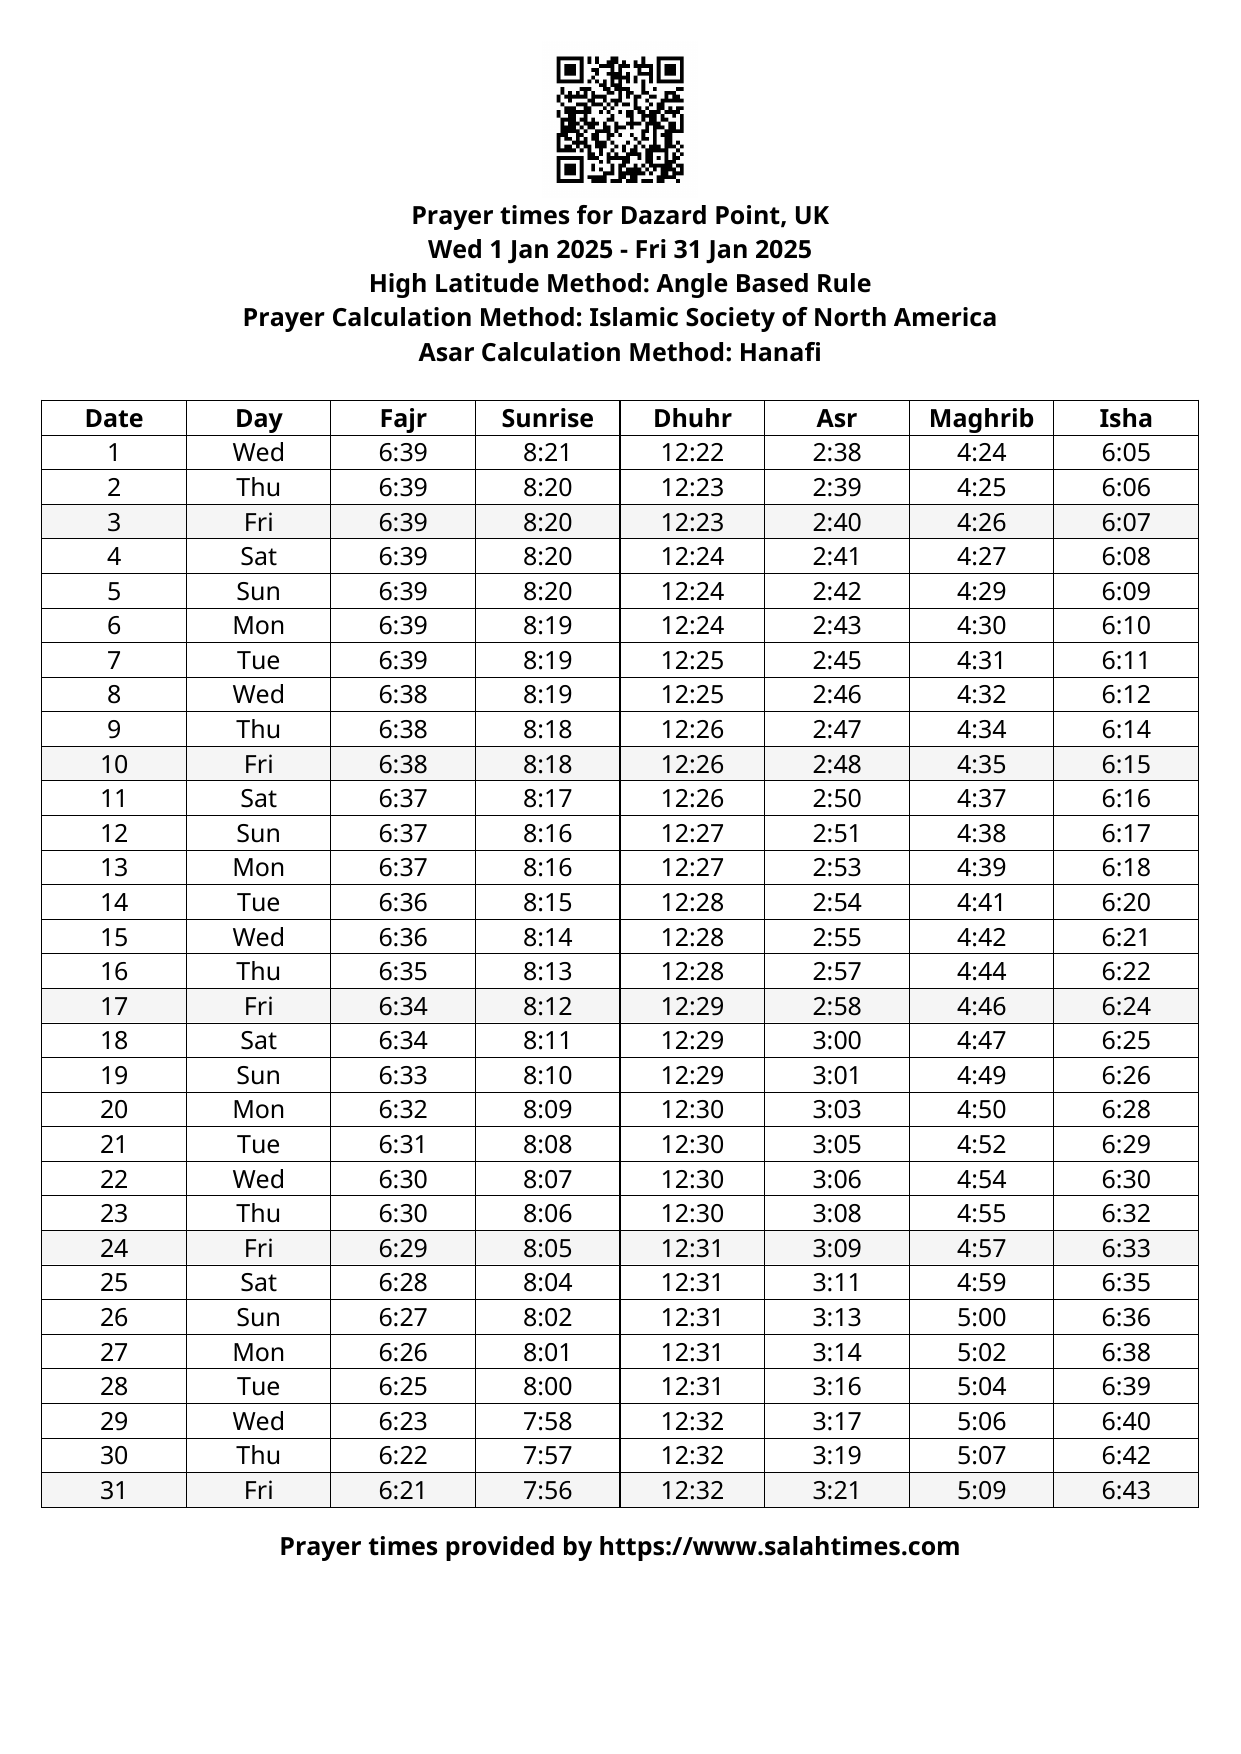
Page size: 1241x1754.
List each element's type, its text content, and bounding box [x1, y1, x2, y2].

table_cell 12:29 [621, 989, 764, 1022]
table_cell 6:32 [1054, 1196, 1198, 1230]
table_cell 6:11 [1054, 643, 1198, 677]
table_cell 12:26 [621, 747, 764, 780]
table_cell 6:38 [1054, 1335, 1198, 1368]
table_cell Tue [187, 1127, 330, 1161]
table_cell 6:33 [1054, 1231, 1198, 1264]
table_cell 8:05 [476, 1231, 619, 1264]
table_cell Wed [187, 1404, 330, 1437]
table_cell 25 [42, 1266, 186, 1299]
table_cell 6:35 [331, 954, 475, 988]
table_cell 6:24 [1054, 989, 1198, 1022]
table_cell Fri [187, 989, 330, 1022]
table_cell 5:09 [910, 1473, 1053, 1507]
table_cell 6:28 [1054, 1093, 1198, 1126]
table_header Maghrib [910, 401, 1053, 434]
table_cell 6:08 [1054, 539, 1198, 573]
table_cell 12:30 [621, 1162, 764, 1195]
table_cell Mon [187, 851, 330, 884]
table_cell 6:30 [331, 1162, 475, 1195]
table_cell 8:10 [476, 1058, 619, 1092]
table_cell 6:29 [331, 1231, 475, 1264]
table_cell 6:37 [331, 781, 475, 815]
table_cell 2:42 [765, 574, 909, 607]
table_cell 6:05 [1054, 436, 1198, 469]
table_cell 6:40 [1054, 1404, 1198, 1437]
picture [542, 41, 699, 198]
table_cell 3:14 [765, 1335, 909, 1368]
table_cell 6:43 [1054, 1473, 1198, 1507]
table_cell 4:30 [910, 609, 1053, 642]
table_cell 12:29 [621, 1024, 764, 1057]
table_cell 12:32 [621, 1439, 764, 1472]
table_cell 2:54 [765, 885, 909, 919]
table_cell 3:11 [765, 1266, 909, 1299]
table_cell 6:36 [1054, 1300, 1198, 1334]
table_cell 6:16 [1054, 781, 1198, 815]
table_cell 6:10 [1054, 609, 1198, 642]
table_header Fajr [331, 401, 475, 434]
table_cell 8 [42, 678, 186, 711]
text Prayer times provided by https://www.salahtimes.com [42, 1528, 1198, 1563]
table_cell 7 [42, 643, 186, 677]
table_cell Sun [187, 816, 330, 849]
table_cell 2 [42, 470, 186, 504]
table_cell Wed [187, 920, 330, 953]
table_cell 6:34 [331, 989, 475, 1022]
table_cell 8:19 [476, 643, 619, 677]
table_cell 2:51 [765, 816, 909, 849]
table_cell Wed [187, 678, 330, 711]
table_cell Tue [187, 885, 330, 919]
table_cell 4:26 [910, 505, 1053, 538]
table_header Date [42, 401, 186, 434]
table_cell 30 [42, 1439, 186, 1472]
table_cell 3:13 [765, 1300, 909, 1334]
table_cell 4:44 [910, 954, 1053, 988]
table_cell Thu [187, 954, 330, 988]
table_cell 4:38 [910, 816, 1053, 849]
table_cell 6:18 [1054, 851, 1198, 884]
table_cell 6:21 [331, 1473, 475, 1507]
table_cell 6:12 [1054, 678, 1198, 711]
table_cell 6:20 [1054, 885, 1198, 919]
table_cell 8:14 [476, 920, 619, 953]
table_cell 6:39 [331, 574, 475, 607]
table_cell 6:39 [331, 505, 475, 538]
table_cell 2:38 [765, 436, 909, 469]
table_cell Sat [187, 781, 330, 815]
table_cell 3:17 [765, 1404, 909, 1437]
table_cell 4:50 [910, 1093, 1053, 1126]
table_cell 12 [42, 816, 186, 849]
table_cell 4:42 [910, 920, 1053, 953]
table_cell 9 [42, 712, 186, 746]
table_cell 8:08 [476, 1127, 619, 1161]
table_cell 18 [42, 1024, 186, 1057]
table_cell 4:47 [910, 1024, 1053, 1057]
table_header Dhuhr [621, 401, 764, 434]
table_cell 8:19 [476, 678, 619, 711]
table_cell Thu [187, 1439, 330, 1472]
table_cell 2:50 [765, 781, 909, 815]
table_cell 6:22 [1054, 954, 1198, 988]
table_cell 5:00 [910, 1300, 1053, 1334]
table_cell 5:07 [910, 1439, 1053, 1472]
table_cell 6:30 [1054, 1162, 1198, 1195]
table_cell 8:20 [476, 539, 619, 573]
table_cell 5:04 [910, 1369, 1053, 1403]
table_cell 4:54 [910, 1162, 1053, 1195]
table_cell 12:24 [621, 539, 764, 573]
table_cell 17 [42, 989, 186, 1022]
text High Latitude Method: Angle Based Rule [42, 266, 1198, 300]
table_cell Thu [187, 470, 330, 504]
table_cell 8:20 [476, 505, 619, 538]
table_cell 13 [42, 851, 186, 884]
table_cell 6:07 [1054, 505, 1198, 538]
table_cell 6:14 [1054, 712, 1198, 746]
table_cell 28 [42, 1369, 186, 1403]
table_cell 8:15 [476, 885, 619, 919]
table_cell 4:31 [910, 643, 1053, 677]
table_cell 8:18 [476, 747, 619, 780]
table_cell 12:26 [621, 712, 764, 746]
text Wed 1 Jan 2025 - Fri 31 Jan 2025 [42, 232, 1198, 266]
table_cell Sat [187, 1266, 330, 1299]
table_cell 12:27 [621, 816, 764, 849]
table_cell 12:31 [621, 1369, 764, 1403]
table_cell 8:09 [476, 1093, 619, 1126]
table_cell 8:16 [476, 816, 619, 849]
table_cell Mon [187, 609, 330, 642]
table_cell 21 [42, 1127, 186, 1161]
table_cell 12:30 [621, 1196, 764, 1230]
table_cell 6:37 [331, 816, 475, 849]
table_cell 6:37 [331, 851, 475, 884]
table_cell 8:13 [476, 954, 619, 988]
table_cell 6:21 [1054, 920, 1198, 953]
table_cell 20 [42, 1093, 186, 1126]
table_cell 8:06 [476, 1196, 619, 1230]
table_cell 16 [42, 954, 186, 988]
table_cell 6:28 [331, 1266, 475, 1299]
table_cell 8:12 [476, 989, 619, 1022]
table_cell 6:36 [331, 885, 475, 919]
table_cell 6:42 [1054, 1439, 1198, 1472]
table_cell 12:22 [621, 436, 764, 469]
table_cell Wed [187, 1162, 330, 1195]
table_cell 3:05 [765, 1127, 909, 1161]
table_cell 6:39 [331, 436, 475, 469]
table_cell 12:30 [621, 1093, 764, 1126]
table_cell Fri [187, 747, 330, 780]
table_cell 1 [42, 436, 186, 469]
table_cell 11 [42, 781, 186, 815]
table_cell 6:22 [331, 1439, 475, 1472]
table_cell 12:32 [621, 1404, 764, 1437]
table_cell 12:24 [621, 609, 764, 642]
table_cell 4:46 [910, 989, 1053, 1022]
table_cell 6:38 [331, 747, 475, 780]
table_cell 6:30 [331, 1196, 475, 1230]
table_cell 6:23 [331, 1404, 475, 1437]
table_cell 6:26 [1054, 1058, 1198, 1092]
table_cell 7:56 [476, 1473, 619, 1507]
table_cell 6:39 [331, 643, 475, 677]
table_cell Mon [187, 1093, 330, 1126]
table_cell 23 [42, 1196, 186, 1230]
table_cell 3:19 [765, 1439, 909, 1472]
table_cell 8:20 [476, 574, 619, 607]
table_cell 6:35 [1054, 1266, 1198, 1299]
table_cell 6:25 [1054, 1024, 1198, 1057]
table_cell 6:17 [1054, 816, 1198, 849]
table_cell 12:28 [621, 920, 764, 953]
table_cell 2:39 [765, 470, 909, 504]
table_cell 8:11 [476, 1024, 619, 1057]
table_cell 12:23 [621, 505, 764, 538]
table_cell 4:35 [910, 747, 1053, 780]
table_cell 8:02 [476, 1300, 619, 1334]
table_cell 8:16 [476, 851, 619, 884]
table_cell 6:26 [331, 1335, 475, 1368]
table_cell 4:55 [910, 1196, 1053, 1230]
table_cell 6:31 [331, 1127, 475, 1161]
table_cell 12:28 [621, 954, 764, 988]
table_cell 27 [42, 1335, 186, 1368]
table_cell Mon [187, 1335, 330, 1368]
table_cell 29 [42, 1404, 186, 1437]
table_cell 12:31 [621, 1335, 764, 1368]
table_cell 5:02 [910, 1335, 1053, 1368]
table_cell Fri [187, 1473, 330, 1507]
table_cell 7:58 [476, 1404, 619, 1437]
table_cell 12:29 [621, 1058, 764, 1092]
table_cell 19 [42, 1058, 186, 1092]
text Prayer times for Dazard Point, UK [42, 198, 1198, 232]
table_cell 6:32 [331, 1093, 475, 1126]
table_cell 5 [42, 574, 186, 607]
table_cell Thu [187, 712, 330, 746]
table_cell 3:00 [765, 1024, 909, 1057]
table_cell 2:46 [765, 678, 909, 711]
table_header Sunrise [476, 401, 619, 434]
table_cell 12:24 [621, 574, 764, 607]
table_cell 3:01 [765, 1058, 909, 1092]
table_cell 12:31 [621, 1266, 764, 1299]
table_cell 7:57 [476, 1439, 619, 1472]
table_cell 2:57 [765, 954, 909, 988]
table_header Asr [765, 401, 909, 434]
table_cell 12:27 [621, 851, 764, 884]
table_cell 4:59 [910, 1266, 1053, 1299]
table_cell Thu [187, 1196, 330, 1230]
table_cell Sat [187, 1024, 330, 1057]
table_cell 6:38 [331, 678, 475, 711]
table_cell 3:09 [765, 1231, 909, 1264]
table_cell 4:37 [910, 781, 1053, 815]
table_cell 2:47 [765, 712, 909, 746]
table_cell 8:00 [476, 1369, 619, 1403]
table_cell 2:41 [765, 539, 909, 573]
table_cell 12:31 [621, 1300, 764, 1334]
table_cell 5:06 [910, 1404, 1053, 1437]
table_cell Fri [187, 1231, 330, 1264]
table_cell 12:25 [621, 643, 764, 677]
table_cell 4:57 [910, 1231, 1053, 1264]
table_cell 12:32 [621, 1473, 764, 1507]
table_cell 8:01 [476, 1335, 619, 1368]
table_cell 6:09 [1054, 574, 1198, 607]
table_cell 4:34 [910, 712, 1053, 746]
table_cell 4:29 [910, 574, 1053, 607]
text Prayer Calculation Method: Islamic Society of North America [42, 300, 1198, 334]
table_cell 10 [42, 747, 186, 780]
table_cell 8:17 [476, 781, 619, 815]
table_cell 22 [42, 1162, 186, 1195]
table_cell 6 [42, 609, 186, 642]
table_cell 6:36 [331, 920, 475, 953]
table_cell Sun [187, 574, 330, 607]
table_cell 12:25 [621, 678, 764, 711]
table_cell 6:39 [331, 539, 475, 573]
table_cell 4 [42, 539, 186, 573]
table_cell 15 [42, 920, 186, 953]
table_cell 4:52 [910, 1127, 1053, 1161]
table_cell 24 [42, 1231, 186, 1264]
table_cell 6:39 [1054, 1369, 1198, 1403]
table_cell 4:24 [910, 436, 1053, 469]
table_cell 8:19 [476, 609, 619, 642]
table_cell 2:55 [765, 920, 909, 953]
table_cell 3 [42, 505, 186, 538]
table_cell Sun [187, 1300, 330, 1334]
table_cell 3:03 [765, 1093, 909, 1126]
table_cell 8:18 [476, 712, 619, 746]
text Asar Calculation Method: Hanafi [42, 334, 1198, 368]
table_cell 8:21 [476, 436, 619, 469]
table_cell Sat [187, 539, 330, 573]
table_cell 4:32 [910, 678, 1053, 711]
table_cell 12:31 [621, 1231, 764, 1264]
table_cell 2:43 [765, 609, 909, 642]
table_cell 8:07 [476, 1162, 619, 1195]
table_cell Tue [187, 643, 330, 677]
table_cell 6:27 [331, 1300, 475, 1334]
table_header Isha [1054, 401, 1198, 434]
table_cell 2:58 [765, 989, 909, 1022]
table_cell 3:21 [765, 1473, 909, 1507]
table_cell 2:48 [765, 747, 909, 780]
table_cell 2:40 [765, 505, 909, 538]
table_cell 6:39 [331, 470, 475, 504]
table_cell 12:30 [621, 1127, 764, 1161]
table_cell 6:06 [1054, 470, 1198, 504]
table_cell 8:04 [476, 1266, 619, 1299]
table_cell 12:28 [621, 885, 764, 919]
table_cell 3:06 [765, 1162, 909, 1195]
table_cell 8:20 [476, 470, 619, 504]
table_cell 6:29 [1054, 1127, 1198, 1161]
table_cell 6:15 [1054, 747, 1198, 780]
table_cell 31 [42, 1473, 186, 1507]
table_cell Tue [187, 1369, 330, 1403]
table_cell Fri [187, 505, 330, 538]
table_cell 6:25 [331, 1369, 475, 1403]
table_cell 3:08 [765, 1196, 909, 1230]
table_cell 6:38 [331, 712, 475, 746]
table_cell 4:27 [910, 539, 1053, 573]
table_cell 14 [42, 885, 186, 919]
table_cell 6:34 [331, 1024, 475, 1057]
table_cell 4:25 [910, 470, 1053, 504]
table_header Day [187, 401, 330, 434]
table_cell 12:26 [621, 781, 764, 815]
table_cell 4:41 [910, 885, 1053, 919]
table_cell 6:33 [331, 1058, 475, 1092]
table_cell 2:45 [765, 643, 909, 677]
table_cell 4:49 [910, 1058, 1053, 1092]
table_cell Sun [187, 1058, 330, 1092]
table_cell 3:16 [765, 1369, 909, 1403]
table_cell 2:53 [765, 851, 909, 884]
table_cell Wed [187, 436, 330, 469]
table_cell 6:39 [331, 609, 475, 642]
table_cell 26 [42, 1300, 186, 1334]
table_cell 4:39 [910, 851, 1053, 884]
table_cell 12:23 [621, 470, 764, 504]
